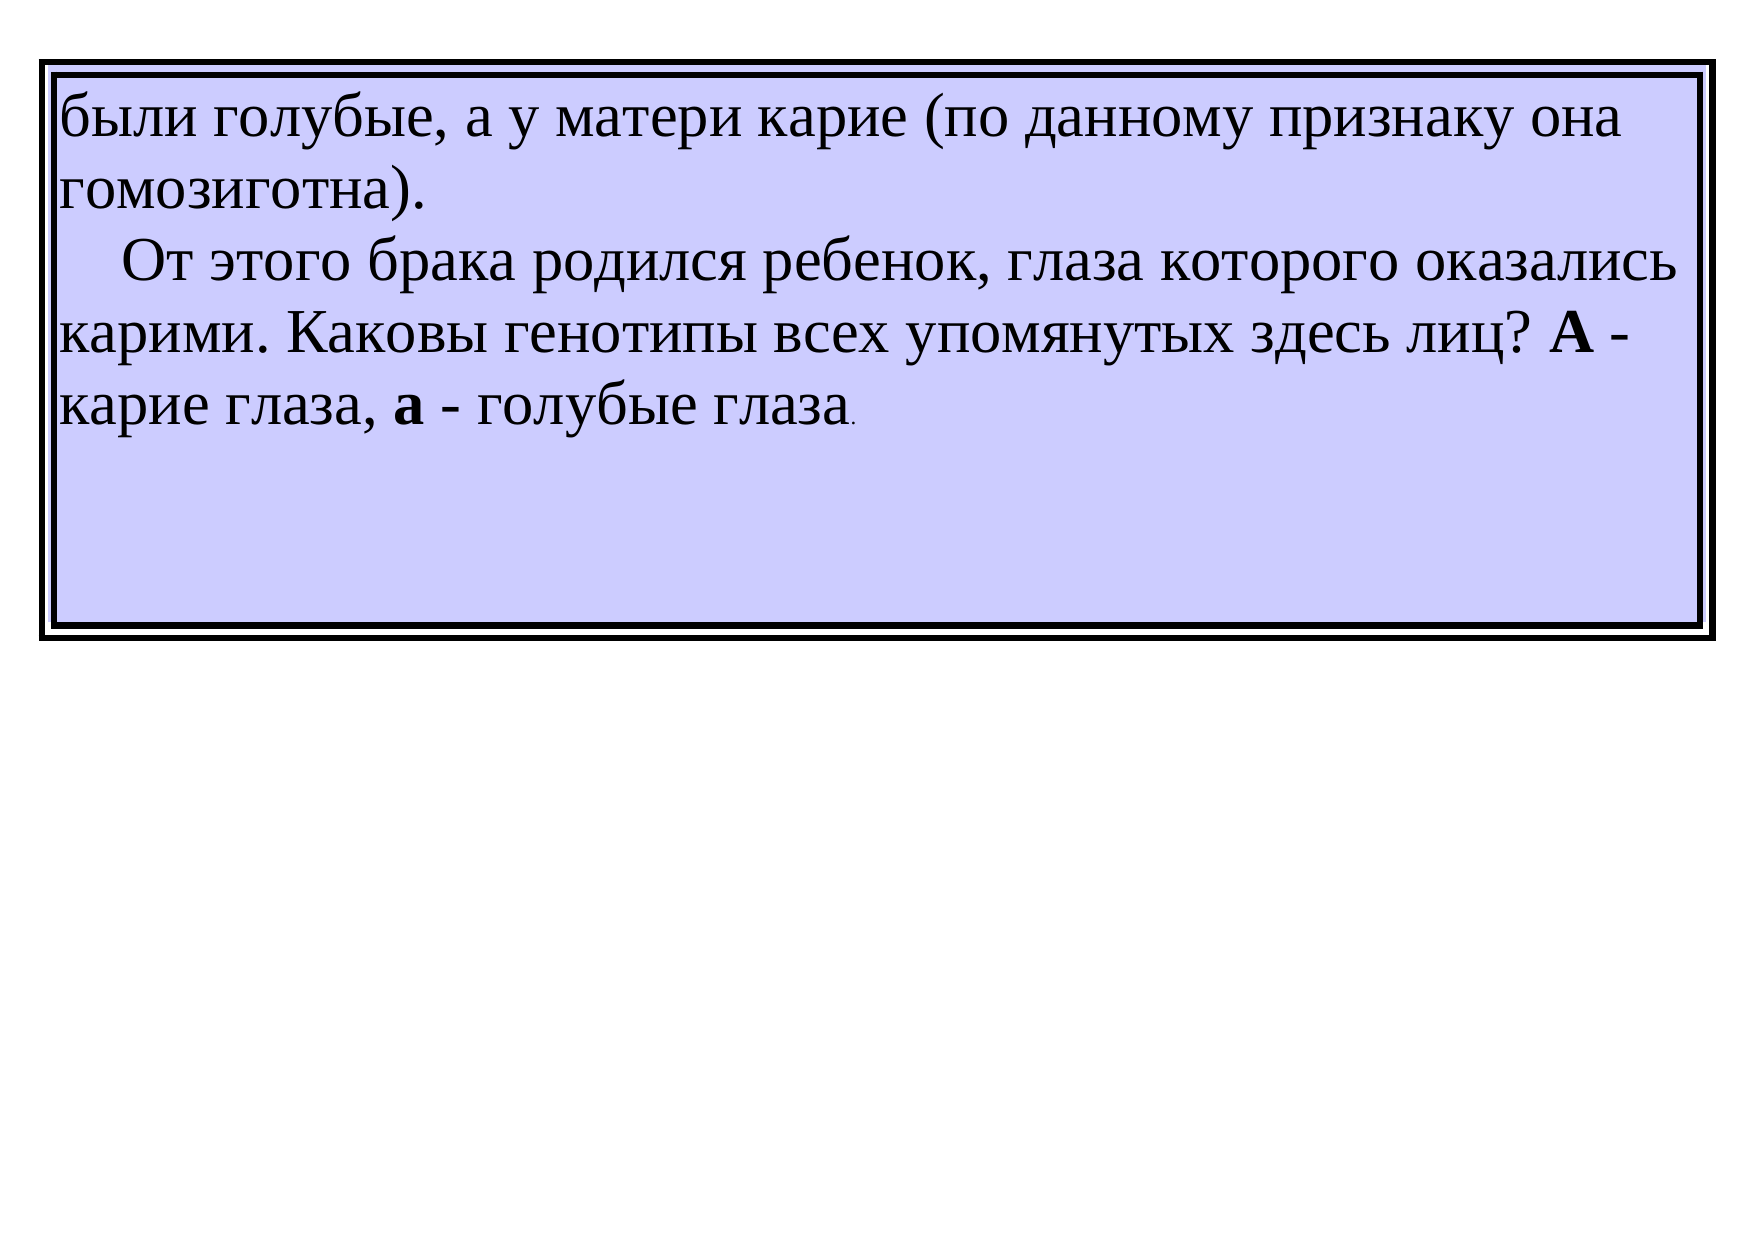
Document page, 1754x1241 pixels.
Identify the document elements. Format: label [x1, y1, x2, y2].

table_header [48, 65, 1706, 622]
